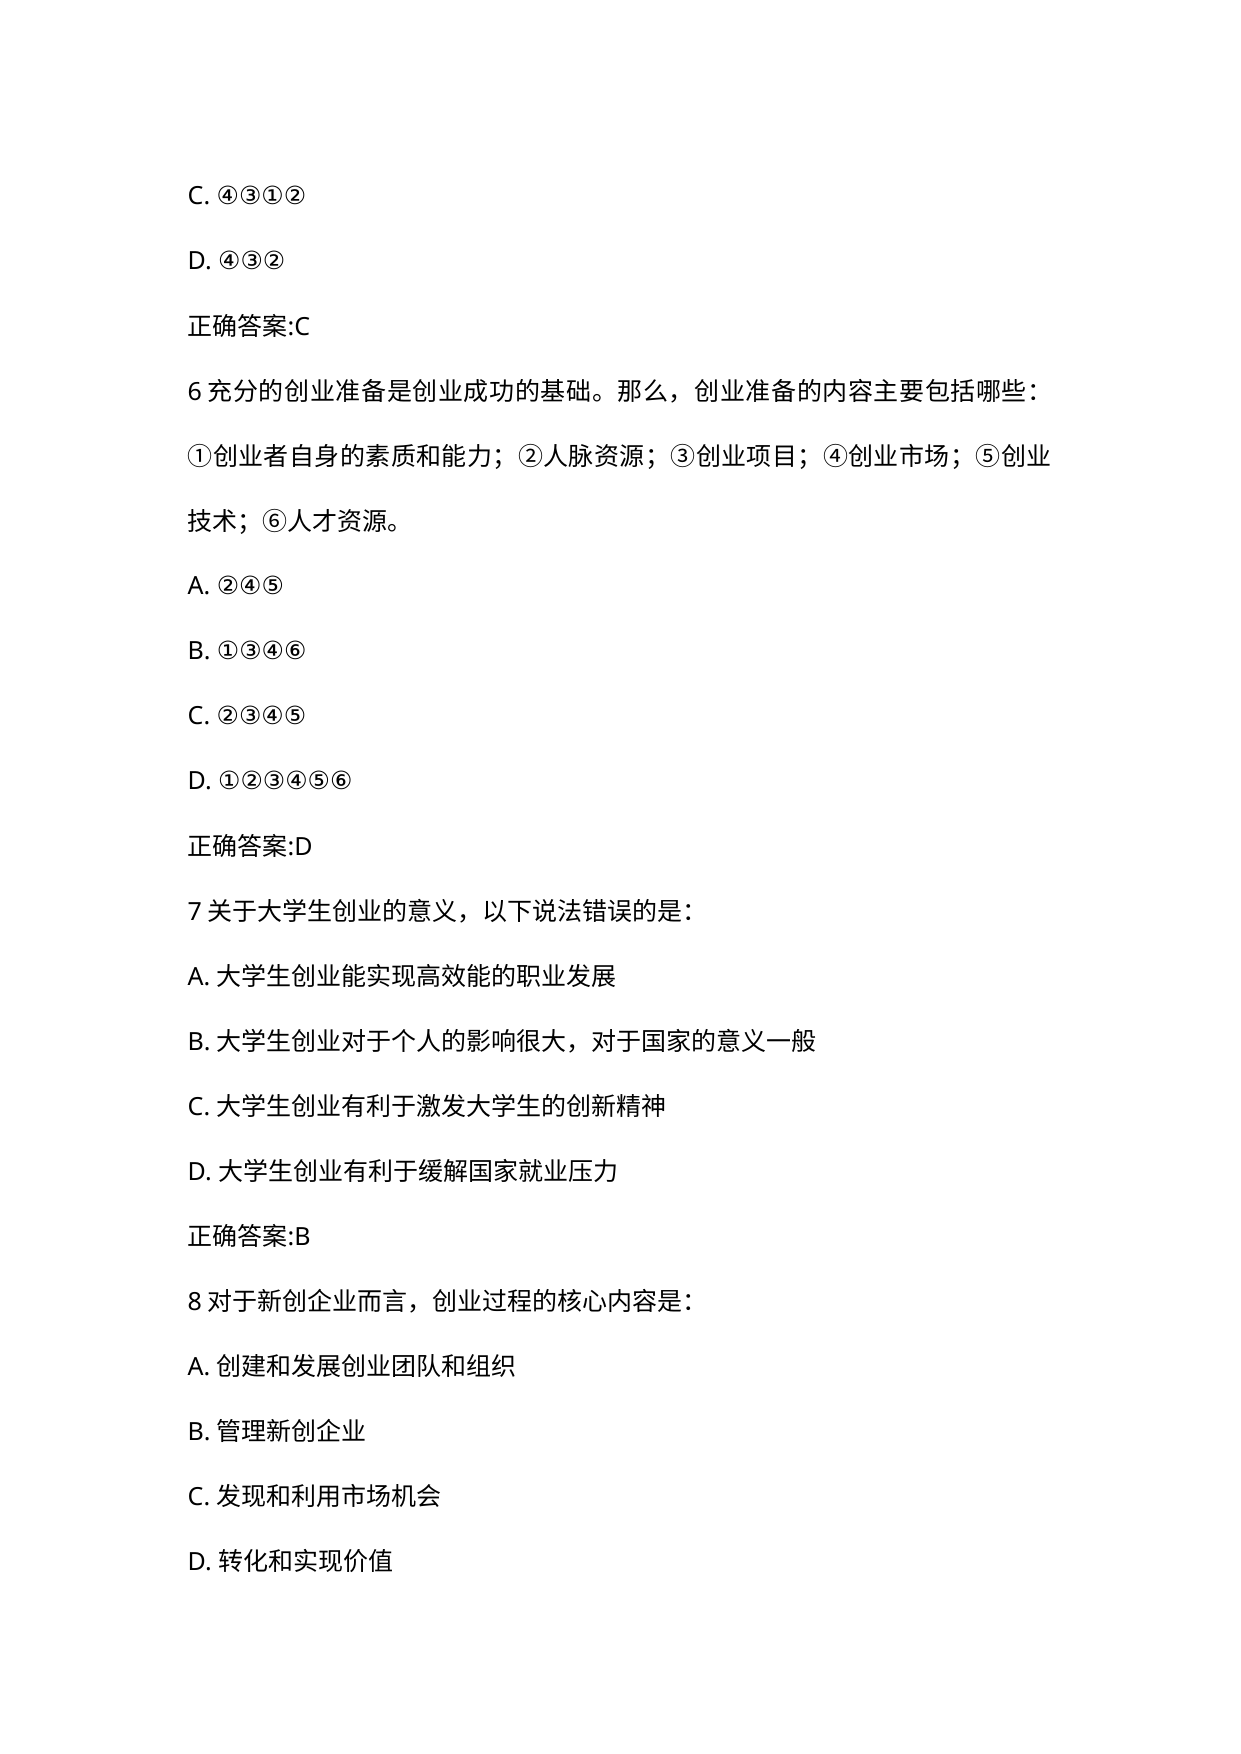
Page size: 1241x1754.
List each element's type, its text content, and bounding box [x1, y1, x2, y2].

text C. ④③①② [187, 162, 1053, 227]
text D. ④③② [187, 227, 1053, 292]
text B. 大学生创业对于个人的影响很大，对于国家的意义一般 [187, 1007, 1053, 1072]
text B. 管理新创企业 [187, 1397, 1053, 1462]
text D. 大学生创业有利于缓解国家就业压力 [187, 1137, 1053, 1202]
text A. ②④⑤ [187, 552, 1053, 617]
text 6充分的创业准备是创业成功的基础。那么，创业准备的内容主要包括哪些：①创业者自身的素质和能力；②人脉资源；③创业项目；④创业市场；⑤创业技术；⑥人才资源。 [187, 357, 1053, 552]
text 8对于新创企业而言，创业过程的核心内容是： [187, 1267, 1053, 1332]
text 正确答案:B [187, 1202, 1053, 1267]
text C. 发现和利用市场机会 [187, 1462, 1053, 1527]
text 7关于大学生创业的意义，以下说法错误的是： [187, 877, 1053, 942]
text B. ①③④⑥ [187, 617, 1053, 682]
text 正确答案:C [187, 292, 1053, 357]
text C. ②③④⑤ [187, 682, 1053, 747]
text A. 大学生创业能实现高效能的职业发展 [187, 942, 1053, 1007]
text C. 大学生创业有利于激发大学生的创新精神 [187, 1072, 1053, 1137]
text D. 转化和实现价值 [187, 1527, 1053, 1592]
text A. 创建和发展创业团队和组织 [187, 1332, 1053, 1397]
text D. ①②③④⑤⑥ [187, 747, 1053, 812]
text 正确答案:D [187, 812, 1053, 877]
